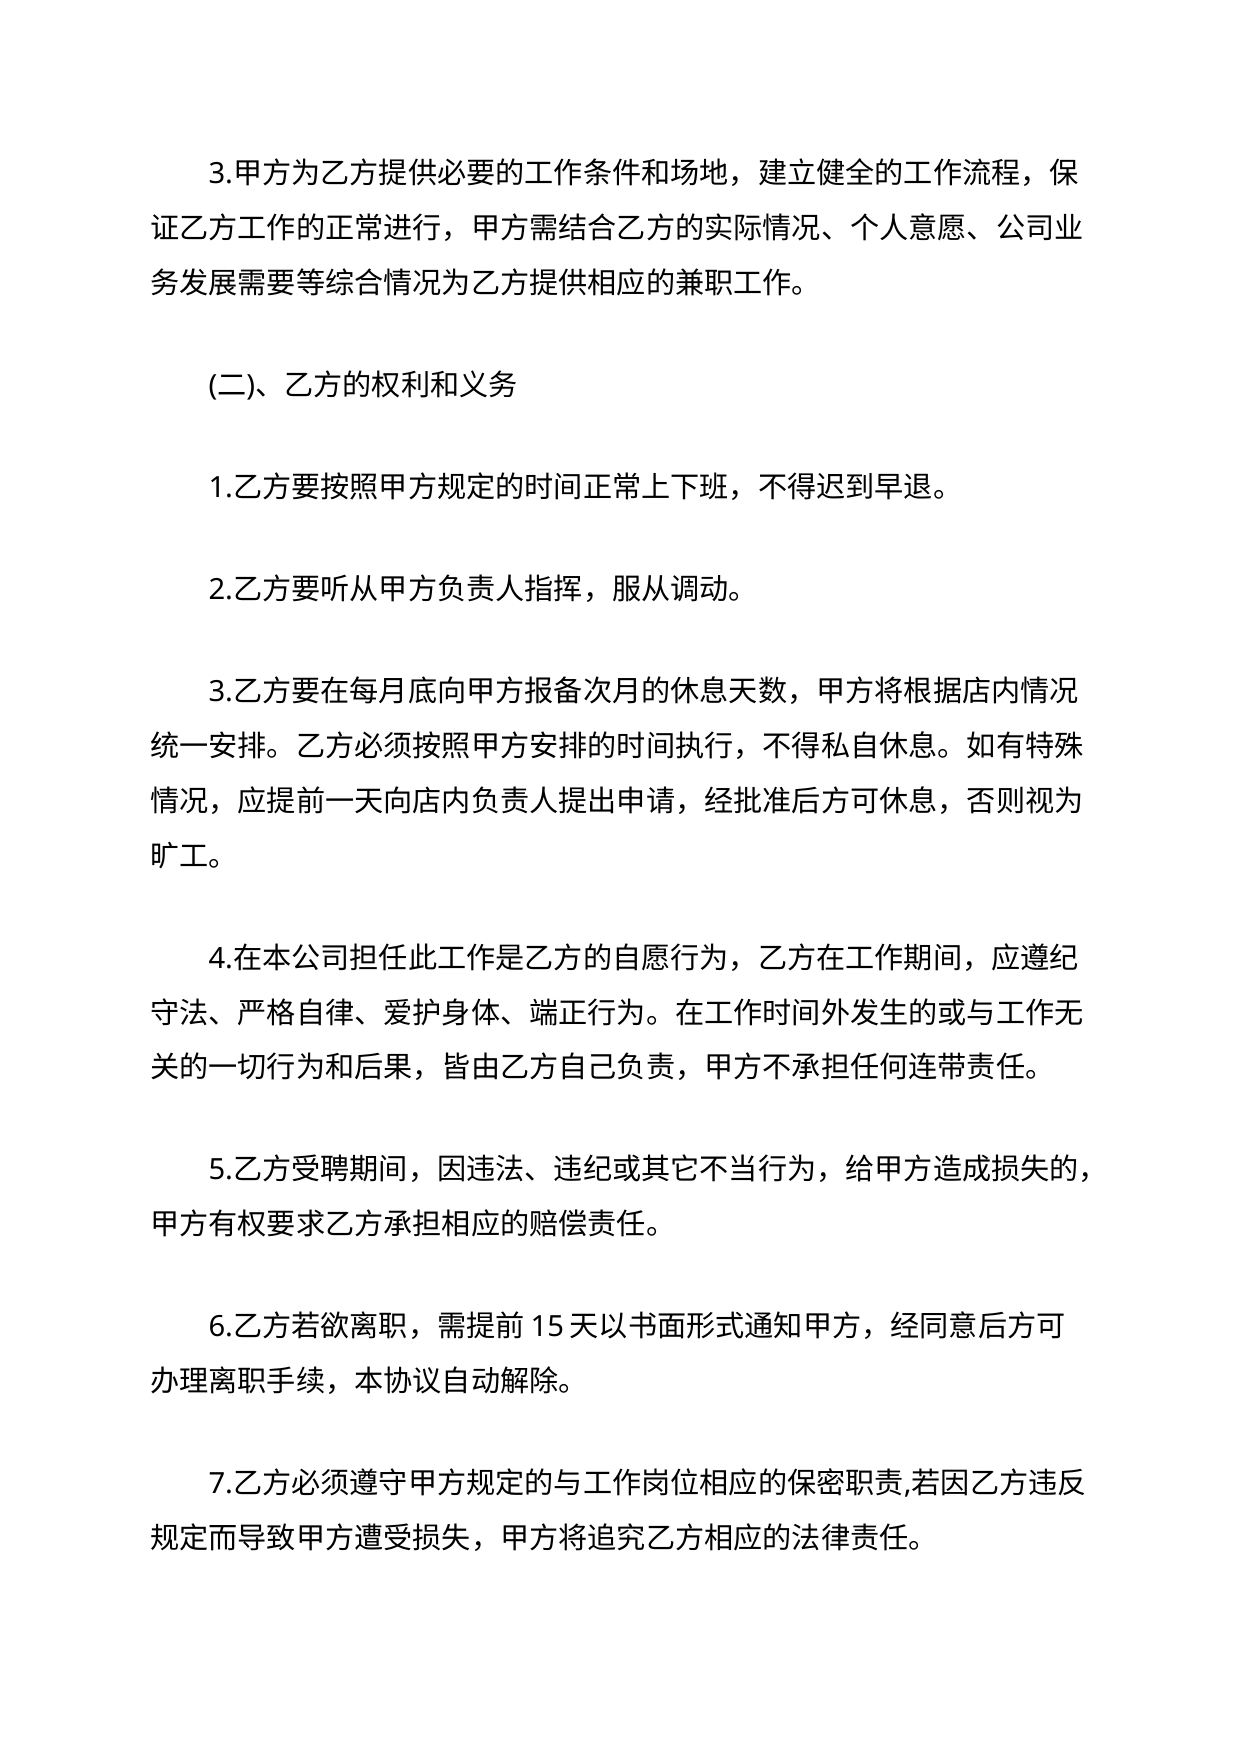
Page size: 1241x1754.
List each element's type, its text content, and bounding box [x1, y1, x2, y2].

text 7.乙方必须遵守甲方规定的与工作岗位相应的保密职责,若因乙方违反规定而导致甲方遭受损失，甲方将追究乙方相应的法律责任。 [150, 1459, 1090, 1557]
text 4.在本公司担任此工作是乙方的自愿行为，乙方在工作期间，应遵纪守法、严格自律、爱护身体、端正行为。在工作时间外发生的或与工作无关的一切行为和后果，皆由乙方自己负责，甲方不承担任何连带责任。 [150, 934, 1090, 1086]
text 5.乙方受聘期间，因违法、违纪或其它不当行为，给甲方造成损失的，甲方有权要求乙方承担相应的赔偿责任。 [150, 1146, 1090, 1243]
text 3.甲方为乙方提供必要的工作条件和场地，建立健全的工作流程，保证乙方工作的正常进行，甲方需结合乙方的实际情况、个人意愿、公司业务发展需要等综合情况为乙方提供相应的兼职工作。 [150, 150, 1090, 302]
text (二)、乙方的权利和义务 [150, 362, 1090, 404]
text 2.乙方要听从甲方负责人指挥，服从调动。 [150, 566, 1090, 608]
text 3.乙方要在每月底向甲方报备次月的休息天数，甲方将根据店内情况统一安排。乙方必须按照甲方安排的时间执行，不得私自休息。如有特殊情况，应提前一天向店内负责人提出申请，经批准后方可休息，否则视为旷工。 [150, 668, 1090, 875]
text 1.乙方要按照甲方规定的时间正常上下班，不得迟到早退。 [150, 464, 1090, 506]
text 6.乙方若欲离职，需提前15天以书面形式通知甲方，经同意后方可办理离职手续，本协议自动解除。 [150, 1303, 1090, 1400]
